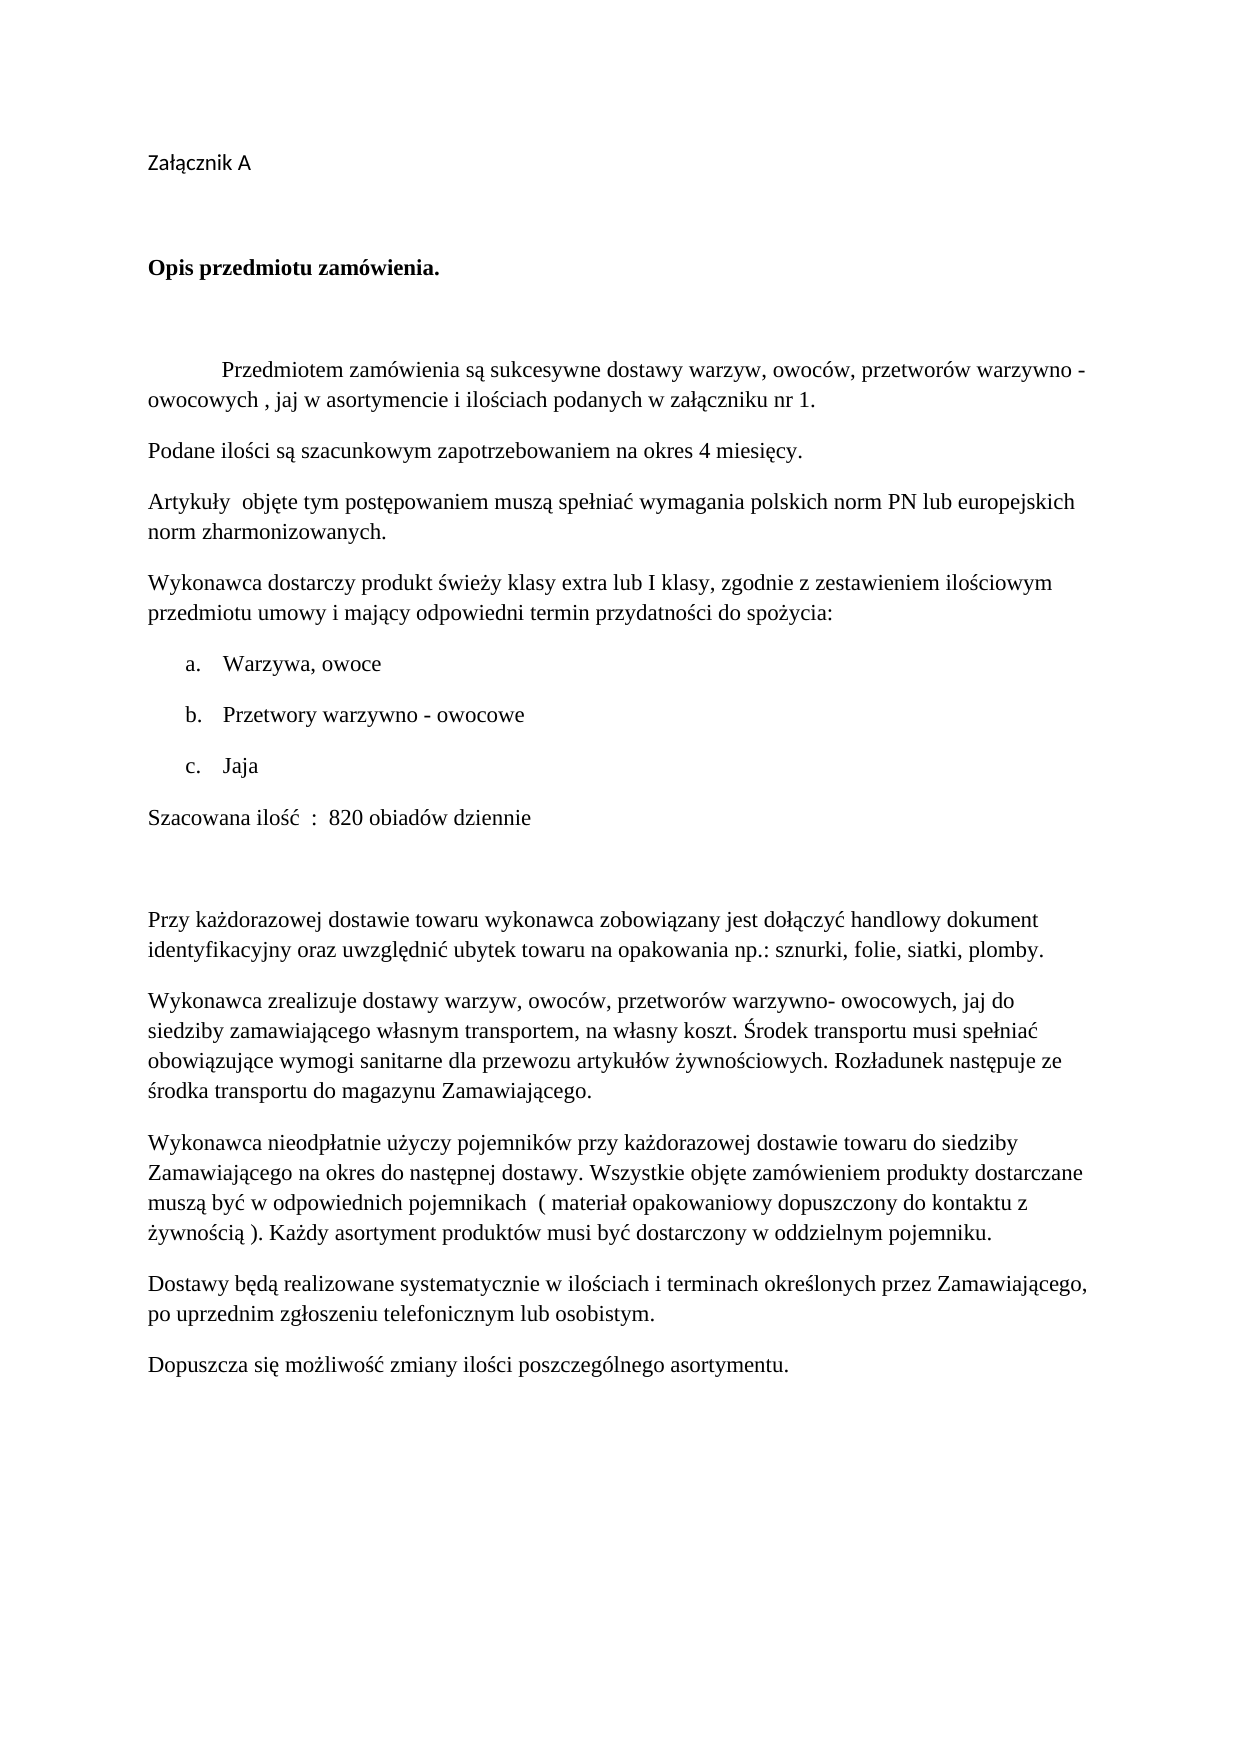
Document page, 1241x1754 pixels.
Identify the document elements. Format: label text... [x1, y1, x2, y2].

list Przetwory warzywno - owocowe [185, 702, 1093, 728]
text Dopuszcza się możliwość zmiany ilości poszczególnego asortymentu. [148, 1352, 1093, 1378]
text Przy każdorazowej dostawie towaru wykonawca zobowiązany jest dołączyć handlowy dokument identyfikacyjny oraz uwzględnić ubytek towaru na opakowania np.: sznurki, folie, siatki, plomby. [148, 906, 1093, 962]
list Warzywa, owoce [185, 651, 1093, 677]
text Wykonawca nieodpłatnie użyczy pojemników przy każdorazowej dostawie towaru do siedziby Zamawiającego na okres do następnej dostawy. Wszystkie objęte zamówieniem produkty dostarczane muszą być w odpowiednich pojemnikach ( materiał opakowaniowy dopuszczony do kontaktu z żywnością ). Każdy asortyment produktów musi być dostarczony w oddzielnym pojemniku. [148, 1129, 1093, 1246]
text Podane ilości są szacunkowym zapotrzebowaniem na okres 4 miesięcy. [148, 437, 1093, 463]
text Opis przedmiotu zamówienia. [148, 254, 1093, 280]
text Dostawy będą realizowane systematycznie w ilościach i terminach określonych przez Zamawiającego, po uprzednim zgłoszeniu telefonicznym lub osobistym. [148, 1270, 1093, 1327]
text Szacowana ilość : 820 obiadów dziennie [148, 804, 1093, 830]
text Wykonawca zrealizuje dostawy warzyw, owoców, przetworów warzywno- owocowych, jaj do siedziby zamawiającego własnym transportem, na własny koszt. Środek transportu musi spełniać obowiązujące wymogi sanitarne dla przewozu artykułów żywnościowych. Rozładunek następuje ze środka transportu do magazynu Zamawiającego. [148, 987, 1093, 1104]
text Załącznik A [148, 148, 1093, 176]
list Jaja [185, 753, 1093, 779]
text Artykuły objęte tym postępowaniem muszą spełniać wymagania polskich norm PN lub europejskich norm zharmonizowanych. [148, 488, 1093, 544]
text Wykonawca dostarczy produkt świeży klasy extra lub I klasy, zgodnie z zestawieniem ilościowym przedmiotu umowy i mający odpowiedni termin przydatności do spożycia: [148, 569, 1093, 626]
text Przedmiotem zamówienia są sukcesywne dostawy warzyw, owoców, przetworów warzywno -owocowych , jaj w asortymencie i ilościach podanych w załączniku nr 1. [148, 356, 1093, 412]
